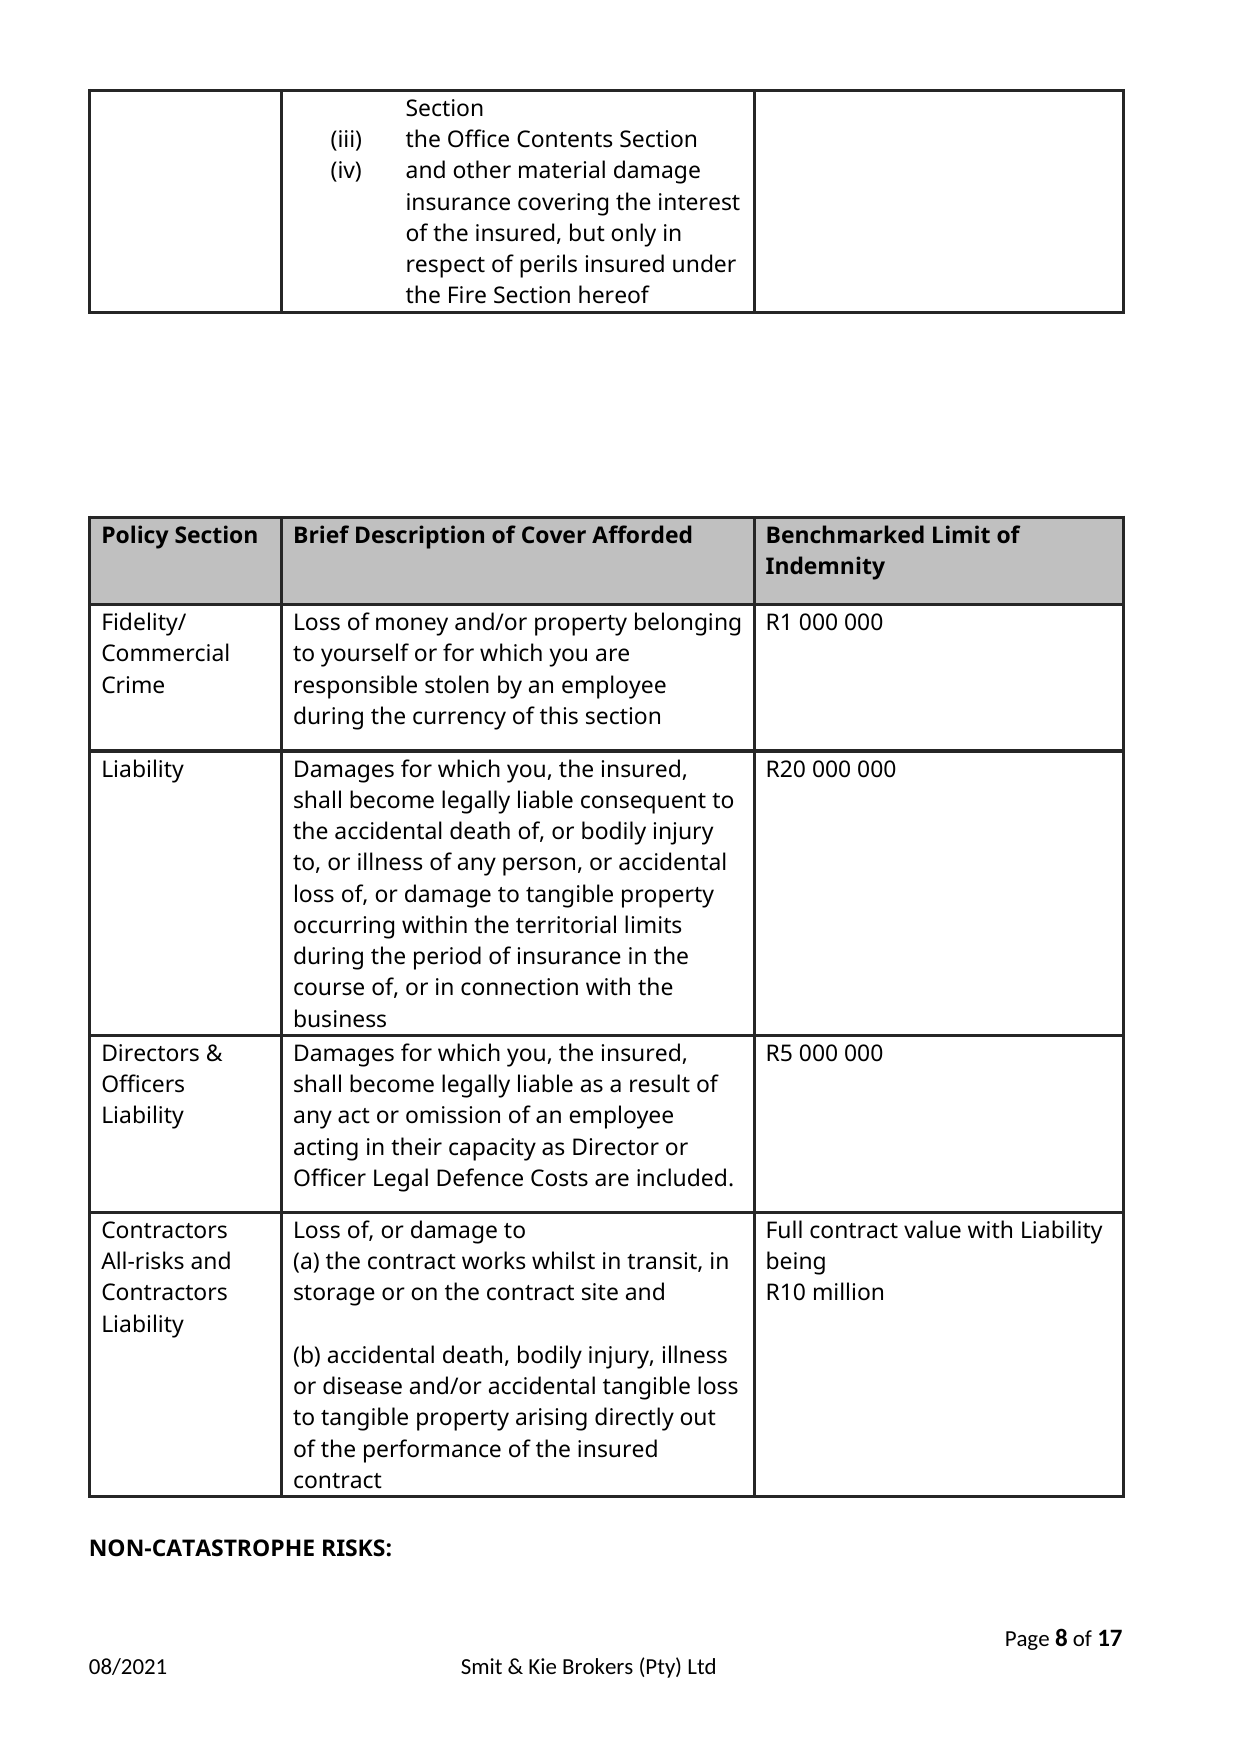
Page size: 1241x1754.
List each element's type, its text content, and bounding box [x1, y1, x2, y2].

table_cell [283, 92, 753, 311]
table_cell Contractors All-risks and Contractors Liability [91, 1214, 280, 1495]
table_cell Loss of money and/or property belonging to yourself or for which you are responsible stolen by an employee during the currency of this section [283, 606, 753, 749]
table_cell Fidelity/ Commercial Crime [91, 606, 280, 749]
table_cell R1 000 000 [756, 606, 1122, 749]
table_header Brief Description of Cover Afforded [283, 519, 753, 603]
table_header Benchmarked Limit of Indemnity [756, 519, 1122, 603]
table_cell R5 000 000 [756, 1037, 1122, 1211]
table_cell Damages for which you, the insured, shall become legally liable consequent to the accidental death of, or bodily injury to, or illness of any person, or accidental loss of, or damage to tangible property occurring within the territorial limits during the period of insurance in the course of, or in connection with the business [283, 753, 753, 1034]
table_cell Liability [91, 753, 280, 1034]
table_cell R20 000 000 [756, 753, 1122, 1034]
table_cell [756, 92, 1122, 311]
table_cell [91, 92, 280, 311]
table_cell Damages for which you, the insured, shall become legally liable as a result of any act or omission of an employee acting in their capacity as Director or Officer Legal Defence Costs are included. [283, 1037, 753, 1211]
table_cell Loss of, or damage to (a) the contract works whilst in transit, in storage or on the contract site and (b) accidental death, bodily injury, illness or disease and/or accidental tangible loss to tangible property arising directly out of the performance of the insured contract [283, 1214, 753, 1495]
table_cell Full contract value with Liability being R10 million [756, 1214, 1122, 1495]
text NON-CATASTROPHE RISKS: [89, 1532, 968, 1563]
table_header Policy Section [91, 519, 280, 603]
table_cell Directors & Officers Liability [91, 1037, 280, 1211]
